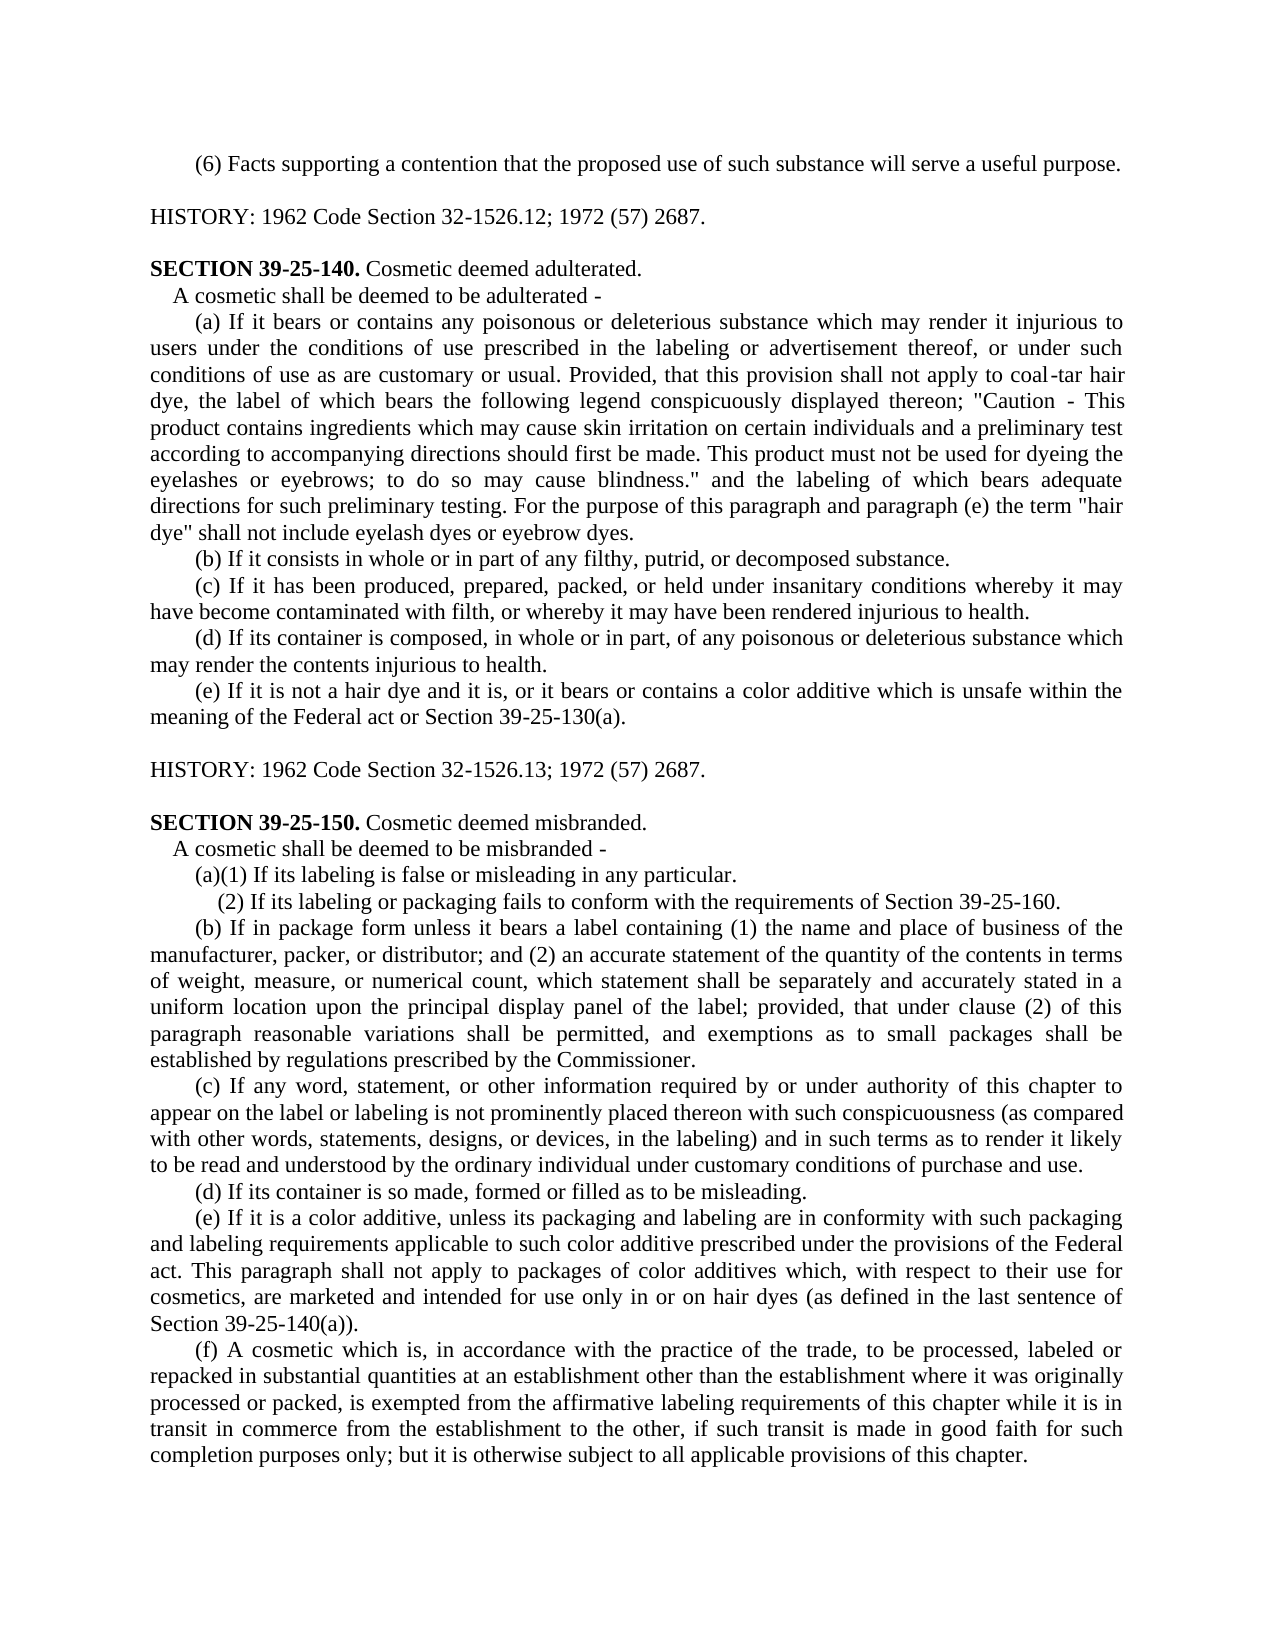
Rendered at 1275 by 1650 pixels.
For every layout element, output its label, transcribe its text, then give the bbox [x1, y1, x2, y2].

text HISTORY: 1962 Code Section 32-1526.13; 1972 (57) 2687. [150, 756, 1125, 782]
text (a)(1) If its labeling is false or misleading in any particular. [150, 862, 1125, 888]
text SECTION 39-25-150. Cosmetic deemed misbranded. [150, 809, 1125, 835]
text (d) If its container is composed, in whole or in part, of any poisonous or deleterious substance which may render the contents injurious to health. [150, 624, 1125, 677]
text (e) If it is not a hair dye and it is, or it bears or contains a color additive which is unsafe within the meaning of the Federal act or Section 39-25-130(a). [150, 677, 1125, 730]
text SECTION 39-25-140. Cosmetic deemed adulterated. [150, 255, 1125, 282]
text (b) If in package form unless it bears a label containing (1) the name and place of business of the manufacturer, packer, or distributor; and (2) an accurate statement of the quantity of the contents in terms of weight, measure, or numerical count, which statement shall be separately and accurately stated in a uniform location upon the principal display panel of the label; provided, that under clause (2) of this paragraph reasonable variations shall be permitted, and exemptions as to small packages shall be established by regulations prescribed by the Commissioner. [150, 914, 1125, 1072]
text (c) If it has been produced, prepared, packed, or held under insanitary conditions whereby it may have become contaminated with filth, or whereby it may have been rendered injurious to health. [150, 572, 1125, 624]
text A cosmetic shall be deemed to be misbranded - [150, 835, 1125, 862]
text (b) If it consists in whole or in part of any filthy, putrid, or decomposed substance. [150, 545, 1125, 572]
text (6) Facts supporting a contention that the proposed use of such substance will serve a useful purpose. [150, 150, 1125, 176]
text (e) If it is a color additive, unless its packaging and labeling are in conformity with such packaging and labeling requirements applicable to such color additive prescribed under the provisions of the Federal act. This paragraph shall not apply to packages of color additives which, with respect to their use for cosmetics, are marketed and intended for use only in or on hair dyes (as defined in the last sentence of Section 39-25-140(a)). [150, 1204, 1125, 1336]
text A cosmetic shall be deemed to be adulterated - [150, 282, 1125, 308]
text (c) If any word, statement, or other information required by or under authority of this chapter to appear on the label or labeling is not prominently placed thereon with such conspicuousness (as compared with other words, statements, designs, or devices, in the labeling) and in such terms as to render it likely to be read and understood by the ordinary individual under customary conditions of purchase and use. [150, 1072, 1125, 1178]
text (a) If it bears or contains any poisonous or deleterious substance which may render it injurious to users under the conditions of use prescribed in the labeling or advertisement thereof, or under such conditions of use as are customary or usual. Provided, that this provision shall not apply to coal-tar hair dye, the label of which bears the following legend conspicuously displayed thereon; "Caution - This product contains ingredients which may cause skin irritation on certain individuals and a preliminary test according to accompanying directions should first be made. This product must not be used for dyeing the eyelashes or eyebrows; to do so may cause blindness." and the labeling of which bears adequate directions for such preliminary testing. For the purpose of this paragraph and paragraph (e) the term "hair dye" shall not include eyelash dyes or eyebrow dyes. [150, 308, 1125, 545]
text (d) If its container is so made, formed or filled as to be misleading. [150, 1178, 1125, 1204]
text (f) A cosmetic which is, in accordance with the practice of the trade, to be processed, labeled or repacked in substantial quantities at an establishment other than the establishment where it was originally processed or packed, is exempted from the affirmative labeling requirements of this chapter while it is in transit in commerce from the establishment to the other, if such transit is made in good faith for such completion purposes only; but it is otherwise subject to all applicable provisions of this chapter. [150, 1336, 1125, 1468]
text (2) If its labeling or packaging fails to conform with the requirements of Section 39-25-160. [150, 888, 1125, 914]
text HISTORY: 1962 Code Section 32-1526.12; 1972 (57) 2687. [150, 203, 1125, 229]
